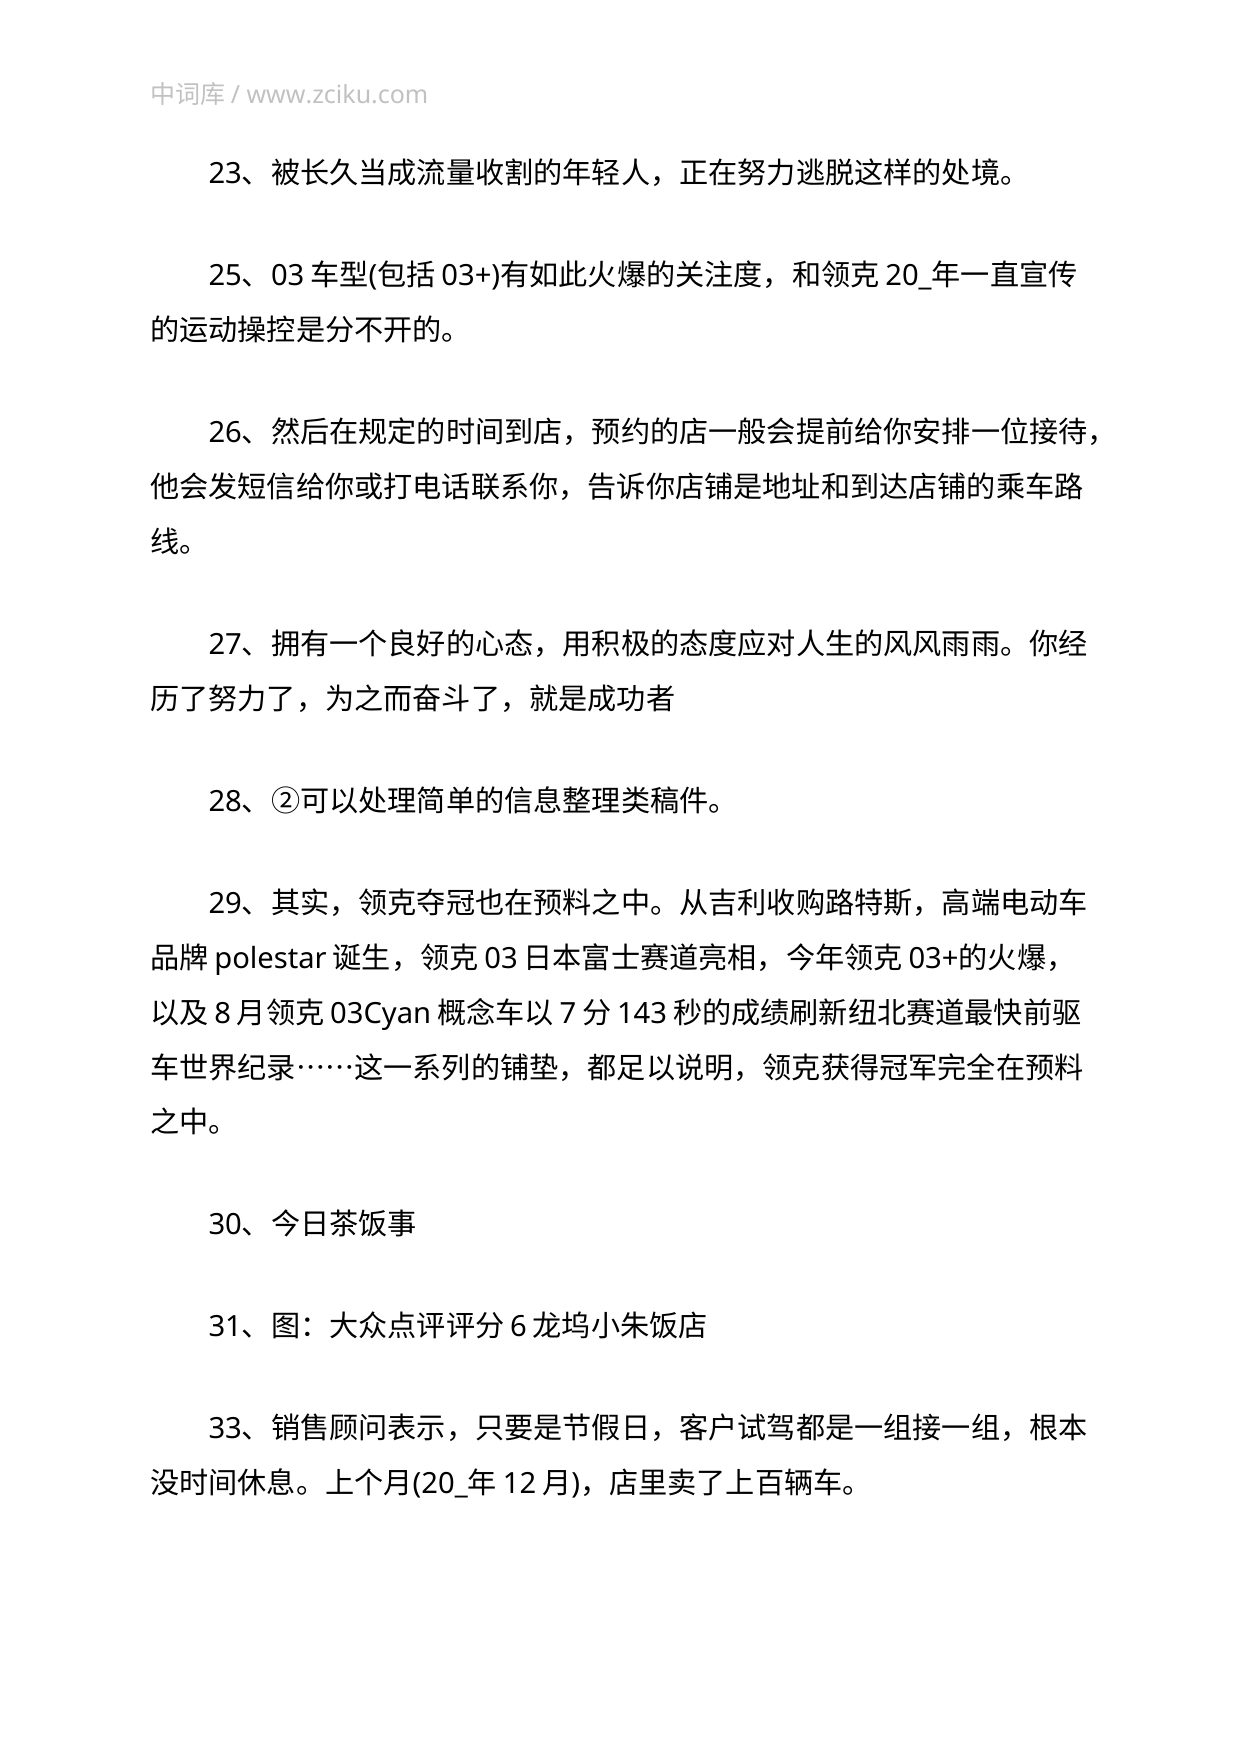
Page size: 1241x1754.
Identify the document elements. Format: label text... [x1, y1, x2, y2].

text 30、今日茶饭事 [150, 1201, 1090, 1243]
text 26、然后在规定的时间到店，预约的店一般会提前给你安排一位接待，他会发短信给你或打电话联系你，告诉你店铺是地址和到达店铺的乘车路线。 [150, 409, 1090, 561]
text 29、其实，领克夺冠也在预料之中。从吉利收购路特斯，高端电动车品牌polestar诞生，领克03日本富士赛道亮相，今年领克03+的火爆，以及8月领克03Cyan概念车以7分143秒的成绩刷新纽北赛道最快前驱车世界纪录……这一系列的铺垫，都足以说明，领克获得冠军完全在预料之中。 [150, 879, 1090, 1141]
text 25、03车型(包括03+)有如此火爆的关注度，和领克20_年一直宣传的运动操控是分不开的。 [150, 252, 1090, 349]
text 27、拥有一个良好的心态，用积极的态度应对人生的风风雨雨。你经历了努力了，为之而奋斗了，就是成功者 [150, 620, 1090, 718]
text 33、销售顾问表示，只要是节假日，客户试驾都是一组接一组，根本没时间休息。上个月(20_年12月)，店里卖了上百辆车。 [150, 1405, 1090, 1502]
text 31、图：大众点评评分6龙坞小朱饭店 [150, 1303, 1090, 1345]
text 28、②可以处理简单的信息整理类稿件。 [150, 777, 1090, 819]
text 23、被长久当成流量收割的年轻人，正在努力逃脱这样的处境。 [150, 150, 1090, 192]
